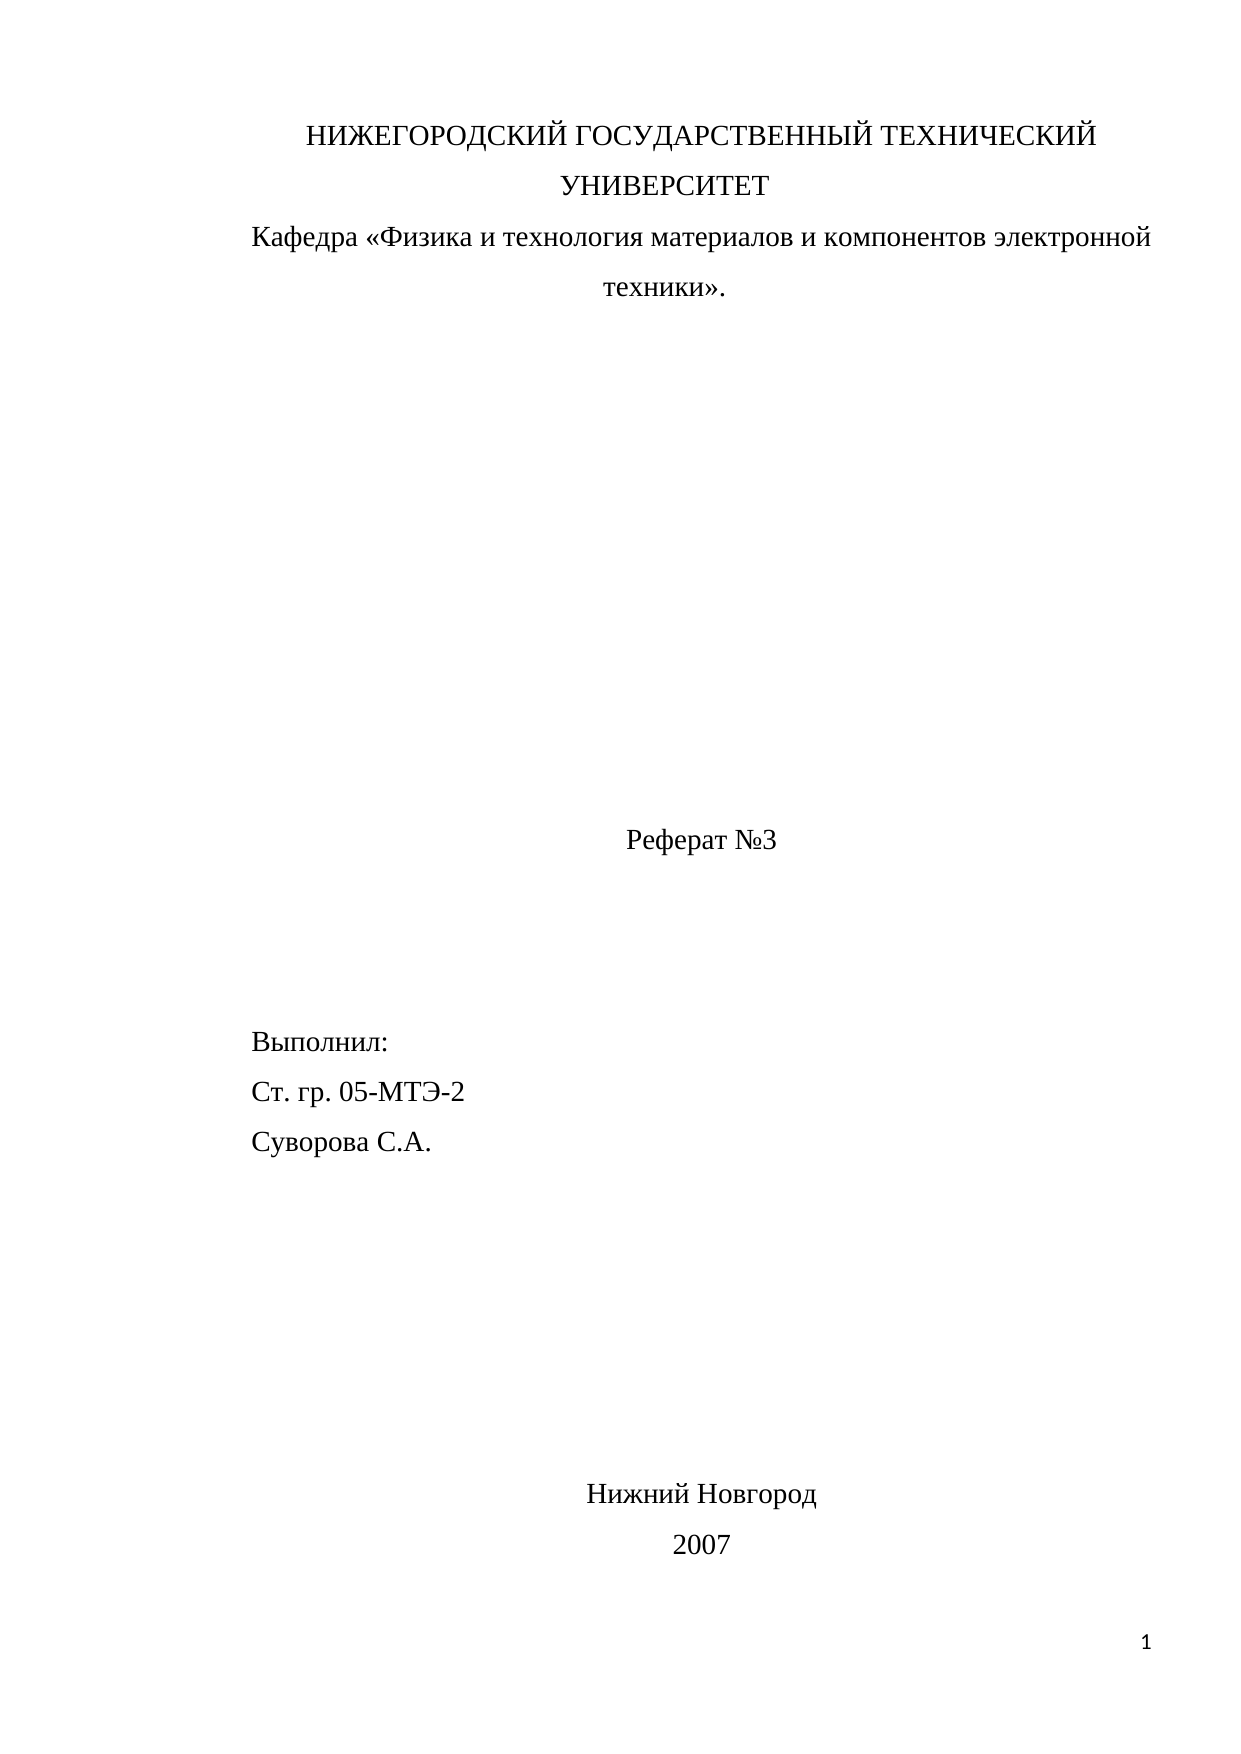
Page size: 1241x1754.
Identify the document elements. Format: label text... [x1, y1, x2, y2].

text Кафедра «Физика и технология материалов и компонентов электронной техники». [177, 219, 1152, 303]
text Нижний Новгород [177, 1477, 1152, 1510]
text Суворова С.А. [177, 1124, 1152, 1158]
text 2007 [177, 1527, 1152, 1560]
text Реферат №3 [177, 822, 1152, 856]
text Выполнил: [177, 1024, 1152, 1057]
text Ст. гр. 05-МТЭ-2 [177, 1074, 1152, 1108]
text НИЖЕГОРОДСКИЙ ГОСУДАРСТВЕННЫЙ ТЕХНИЧЕСКИЙ УНИВЕРСИТЕТ [177, 118, 1152, 202]
